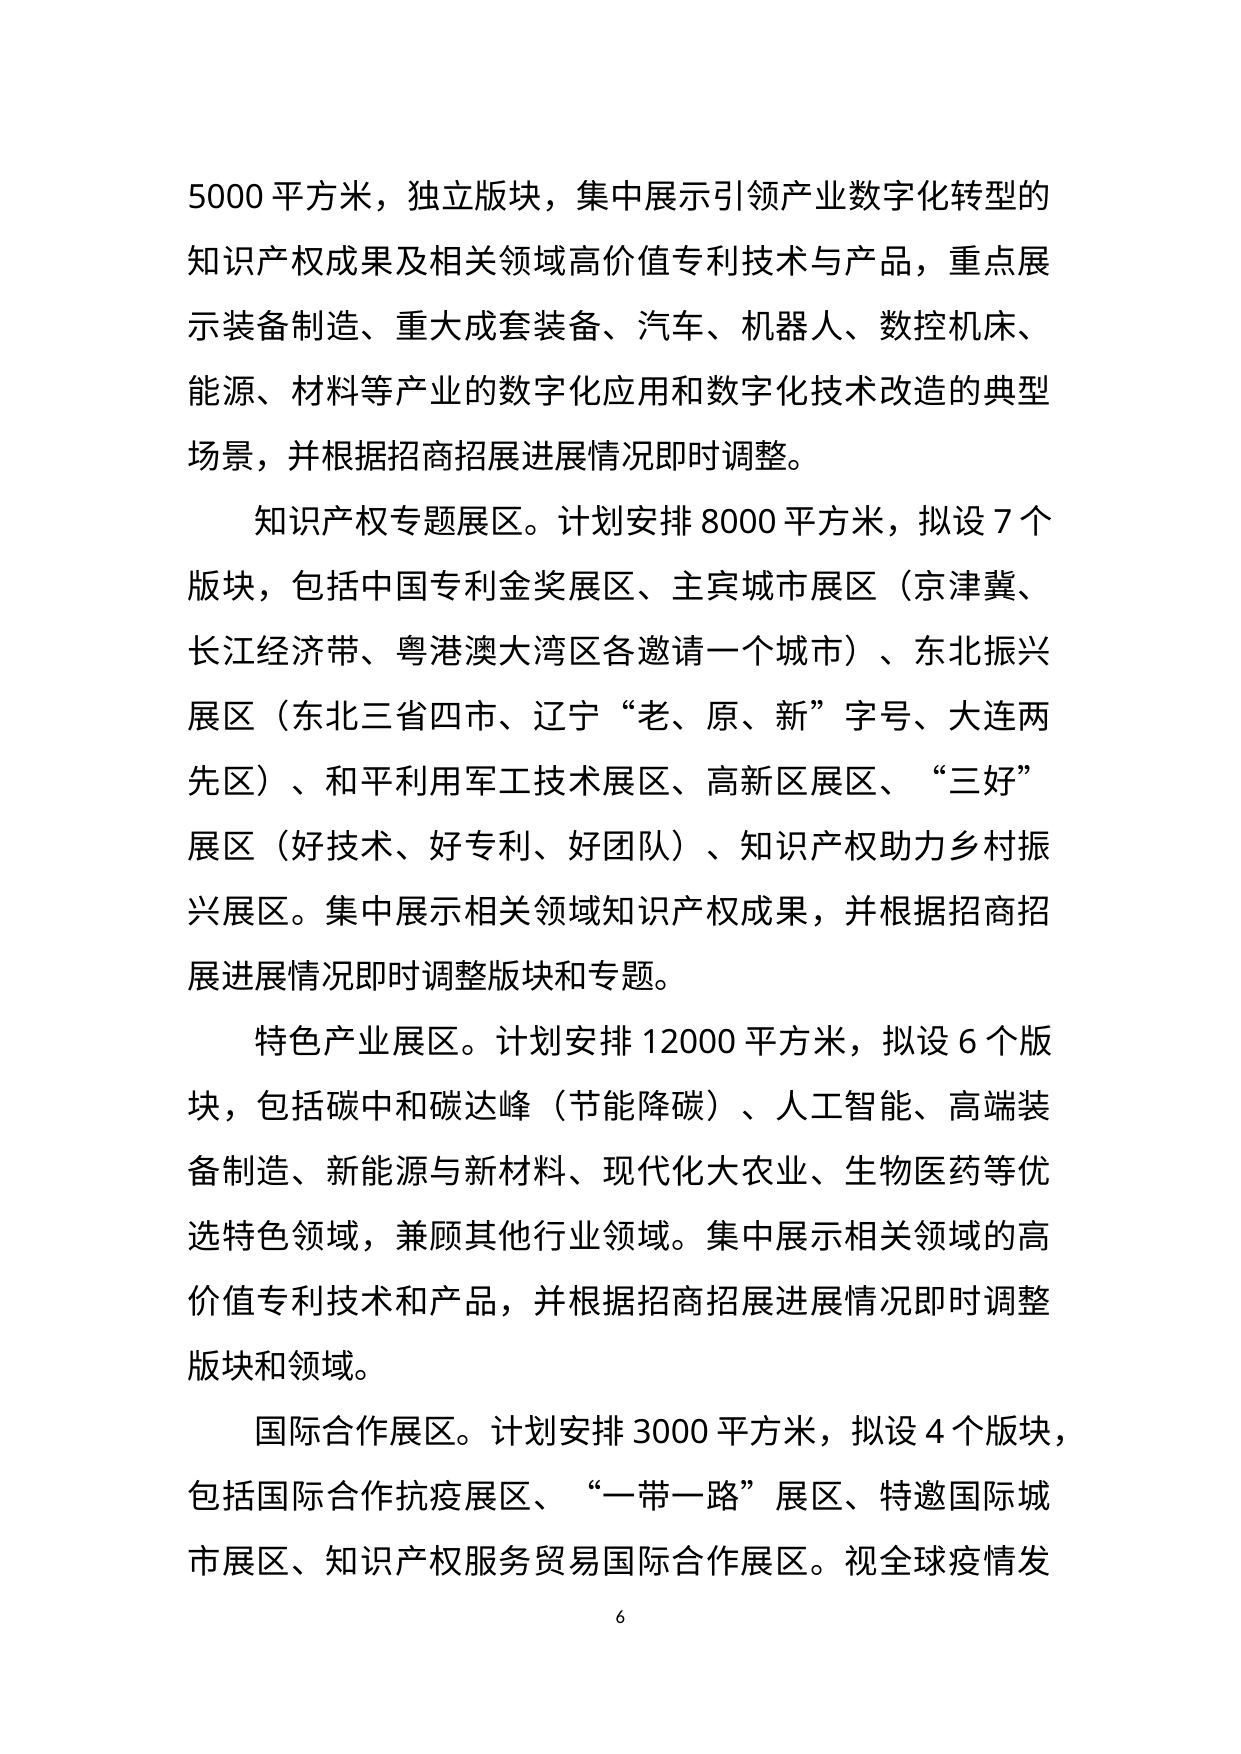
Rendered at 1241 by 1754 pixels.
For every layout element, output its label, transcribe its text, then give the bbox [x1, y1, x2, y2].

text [187, 162, 1053, 487]
text 知识产权专题展区。计划安排8000平方米，拟设7个版块，包括中国专利金奖展区、主宾城市展区（京津冀、长江经济带、粤港澳大湾区各邀请一个城市）、东北振兴展区（东北三省四市、辽宁“老、原、新”字号、大连两先区）、和平利用军工技术展区、高新区展区、“三好”展区（好技术、好专利、好团队）、知识产权助力乡村振兴展区。集中展示相关领域知识产权成果，并根据招商招展进展情况即时调整版块和专题。 [187, 487, 1053, 1007]
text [187, 1397, 1053, 1592]
text 特色产业展区。计划安排12000平方米，拟设6个版块，包括碳中和碳达峰（节能降碳）、人工智能、高端装备制造、新能源与新材料、现代化大农业、生物医药等优选特色领域，兼顾其他行业领域。集中展示相关领域的高价值专利技术和产品，并根据招商招展进展情况即时调整版块和领域。 [187, 1007, 1053, 1397]
